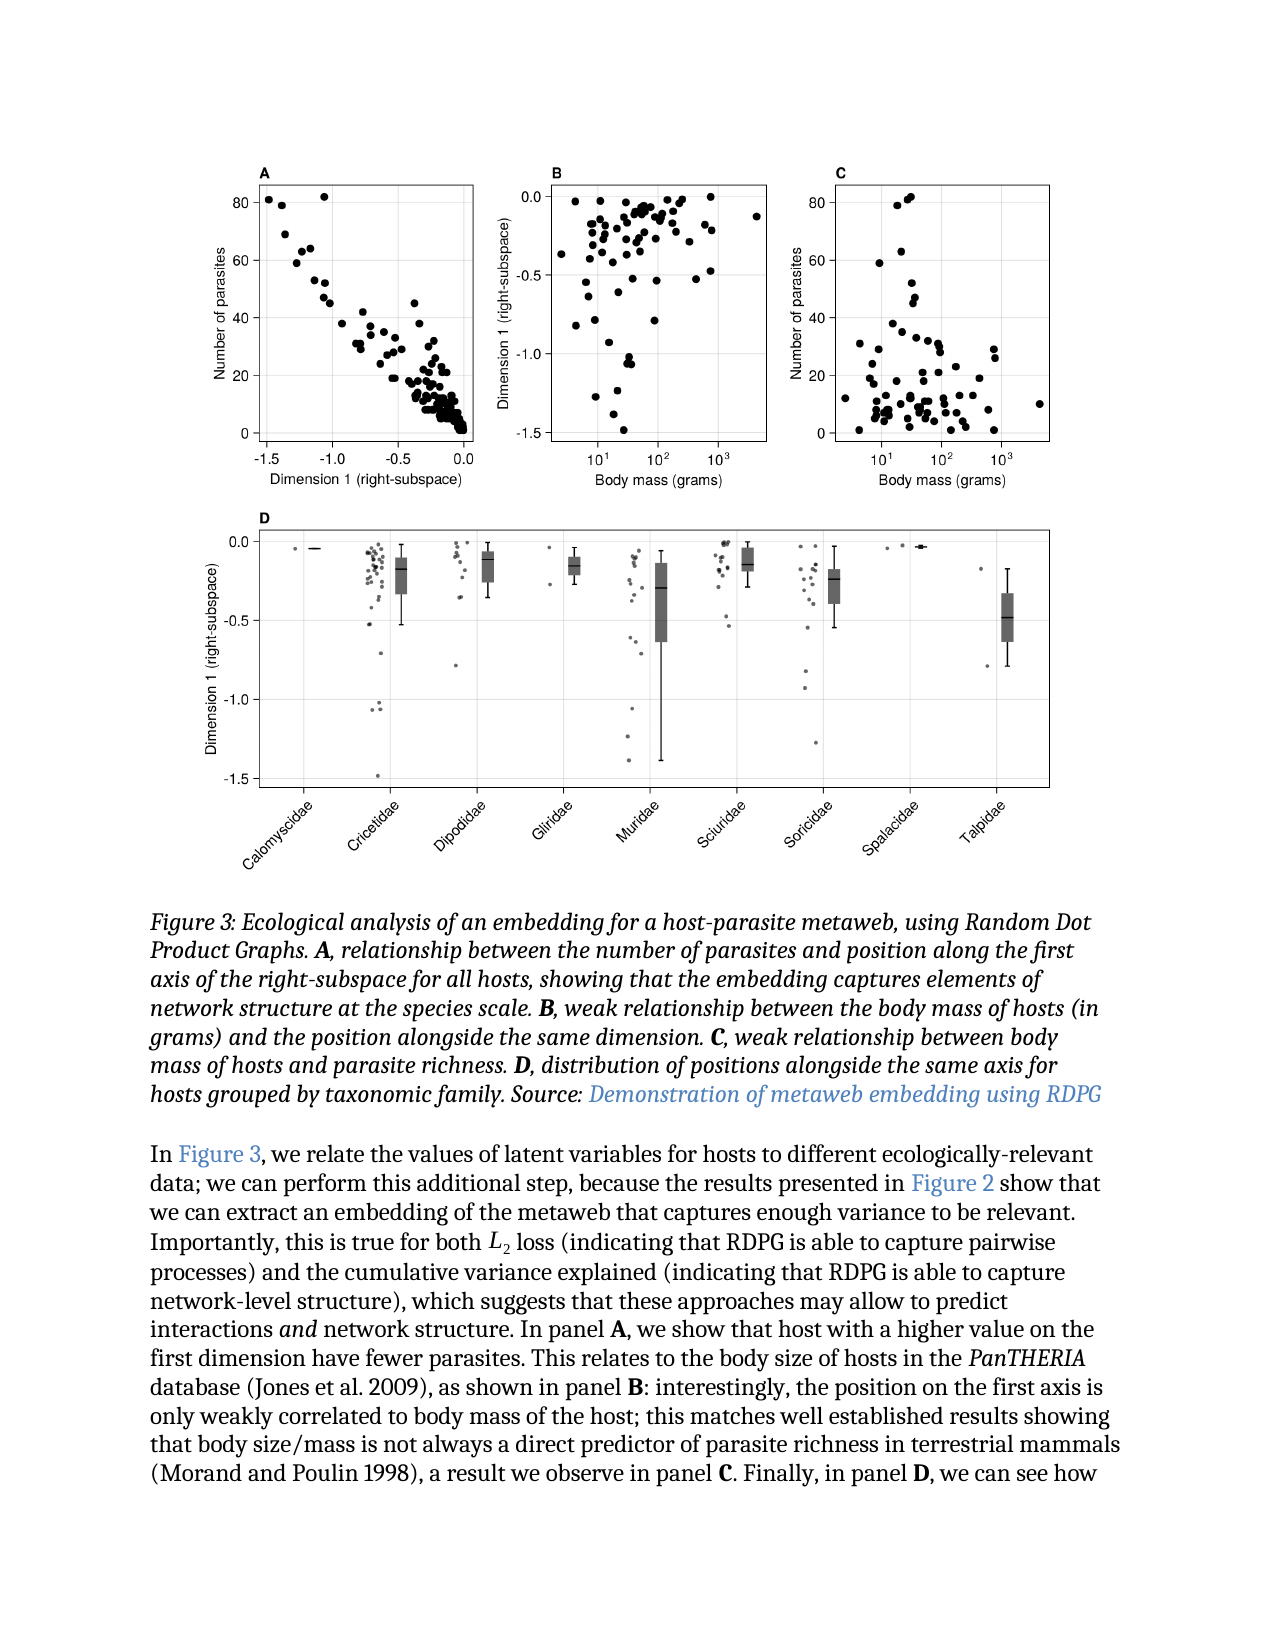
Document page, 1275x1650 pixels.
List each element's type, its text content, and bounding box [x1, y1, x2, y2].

table_header Figure 3: Ecological analysis of an embedding for a host-parasite metaweb, using Random Dot Product Graphs. A, relationship between the number of parasites and position along the first axis of the right-subspace for all hosts, showing that the embedding captures elements of network structure at the species scale. B, weak relationship between the body mass of hosts (in grams) and the position alongside the same dimension. C, weak relationship between body mass of hosts and parasite richness. D, distribution of positions alongside the same axis for hosts grouped by taxonomic family. Source: Demonstration of metaweb embedding using RDPG [139, 150, 1114, 1121]
picture [188, 150, 1064, 887]
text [150, 1140, 1125, 1488]
